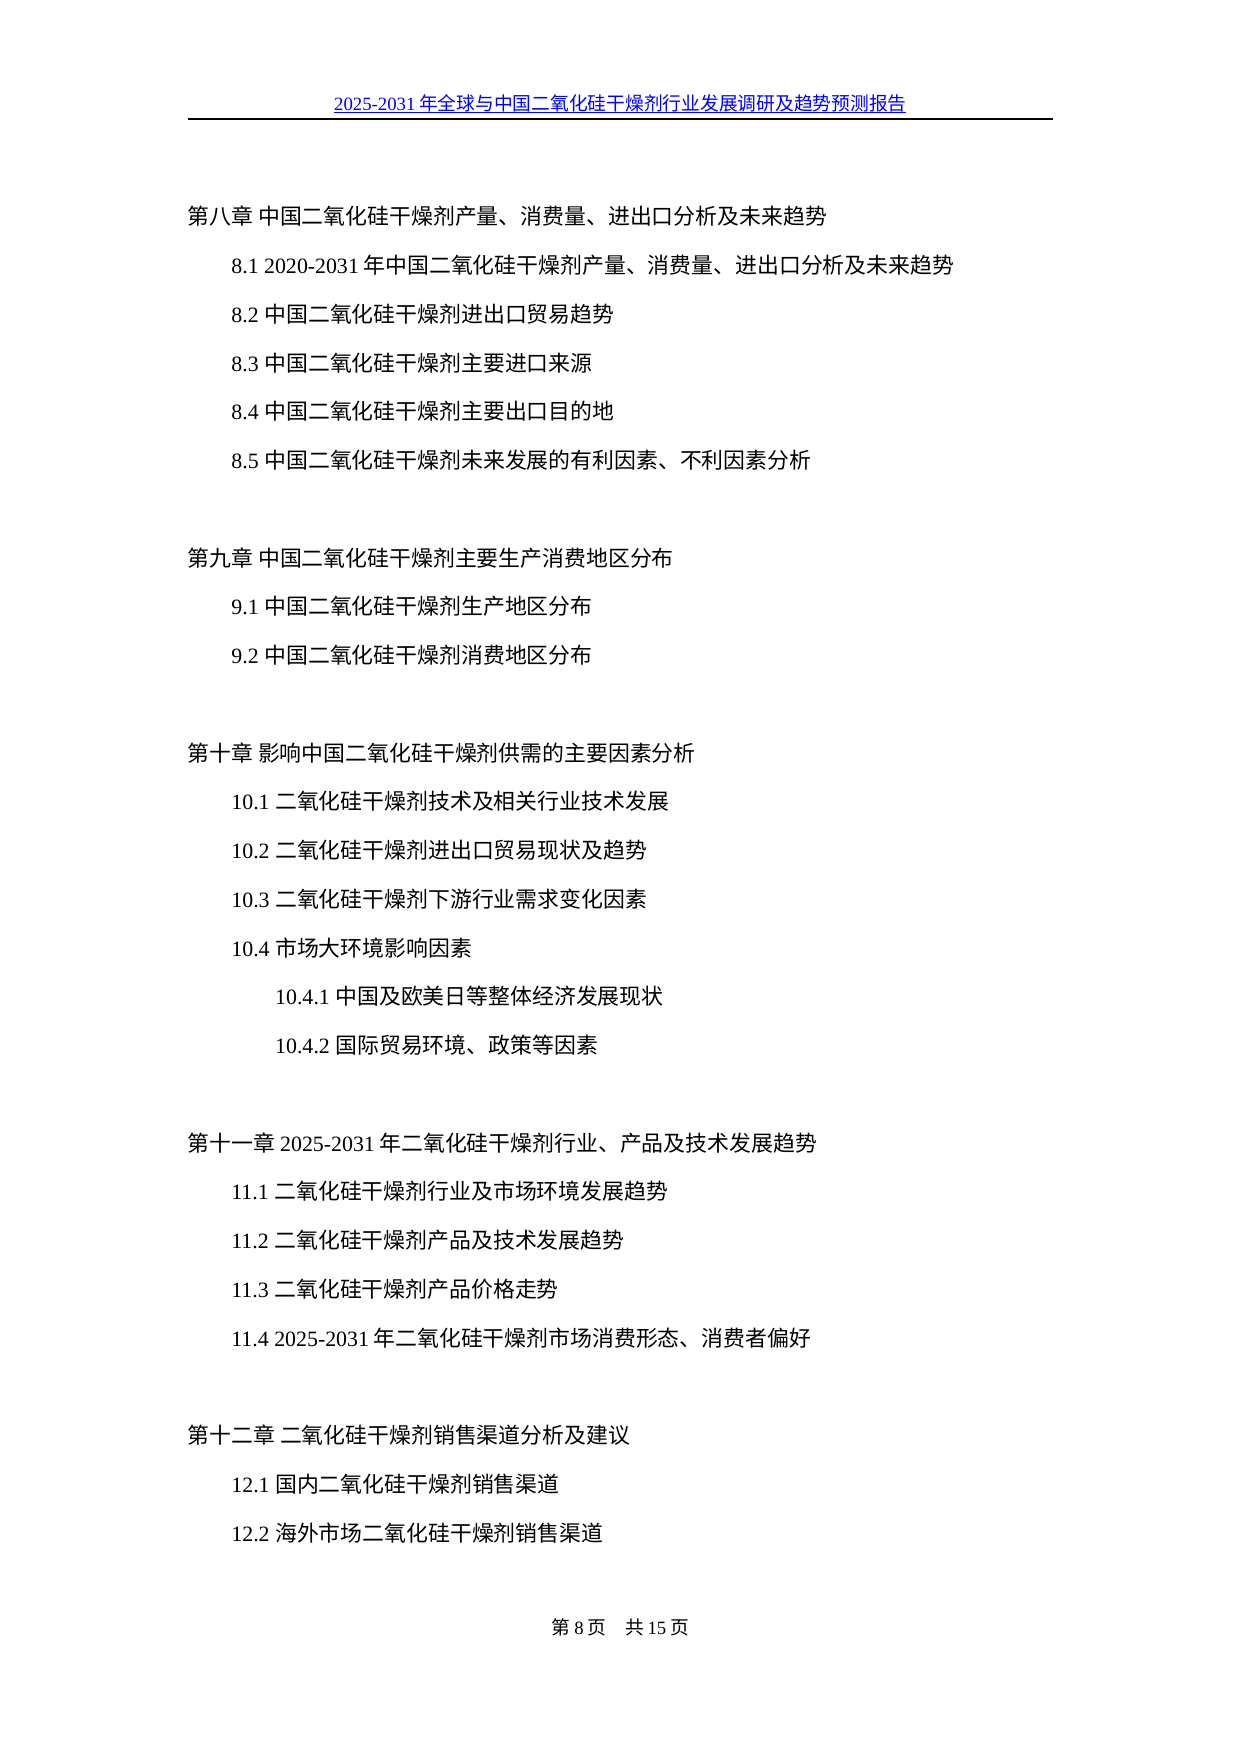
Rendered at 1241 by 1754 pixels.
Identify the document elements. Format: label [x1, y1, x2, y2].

text [187, 150, 1053, 1548]
